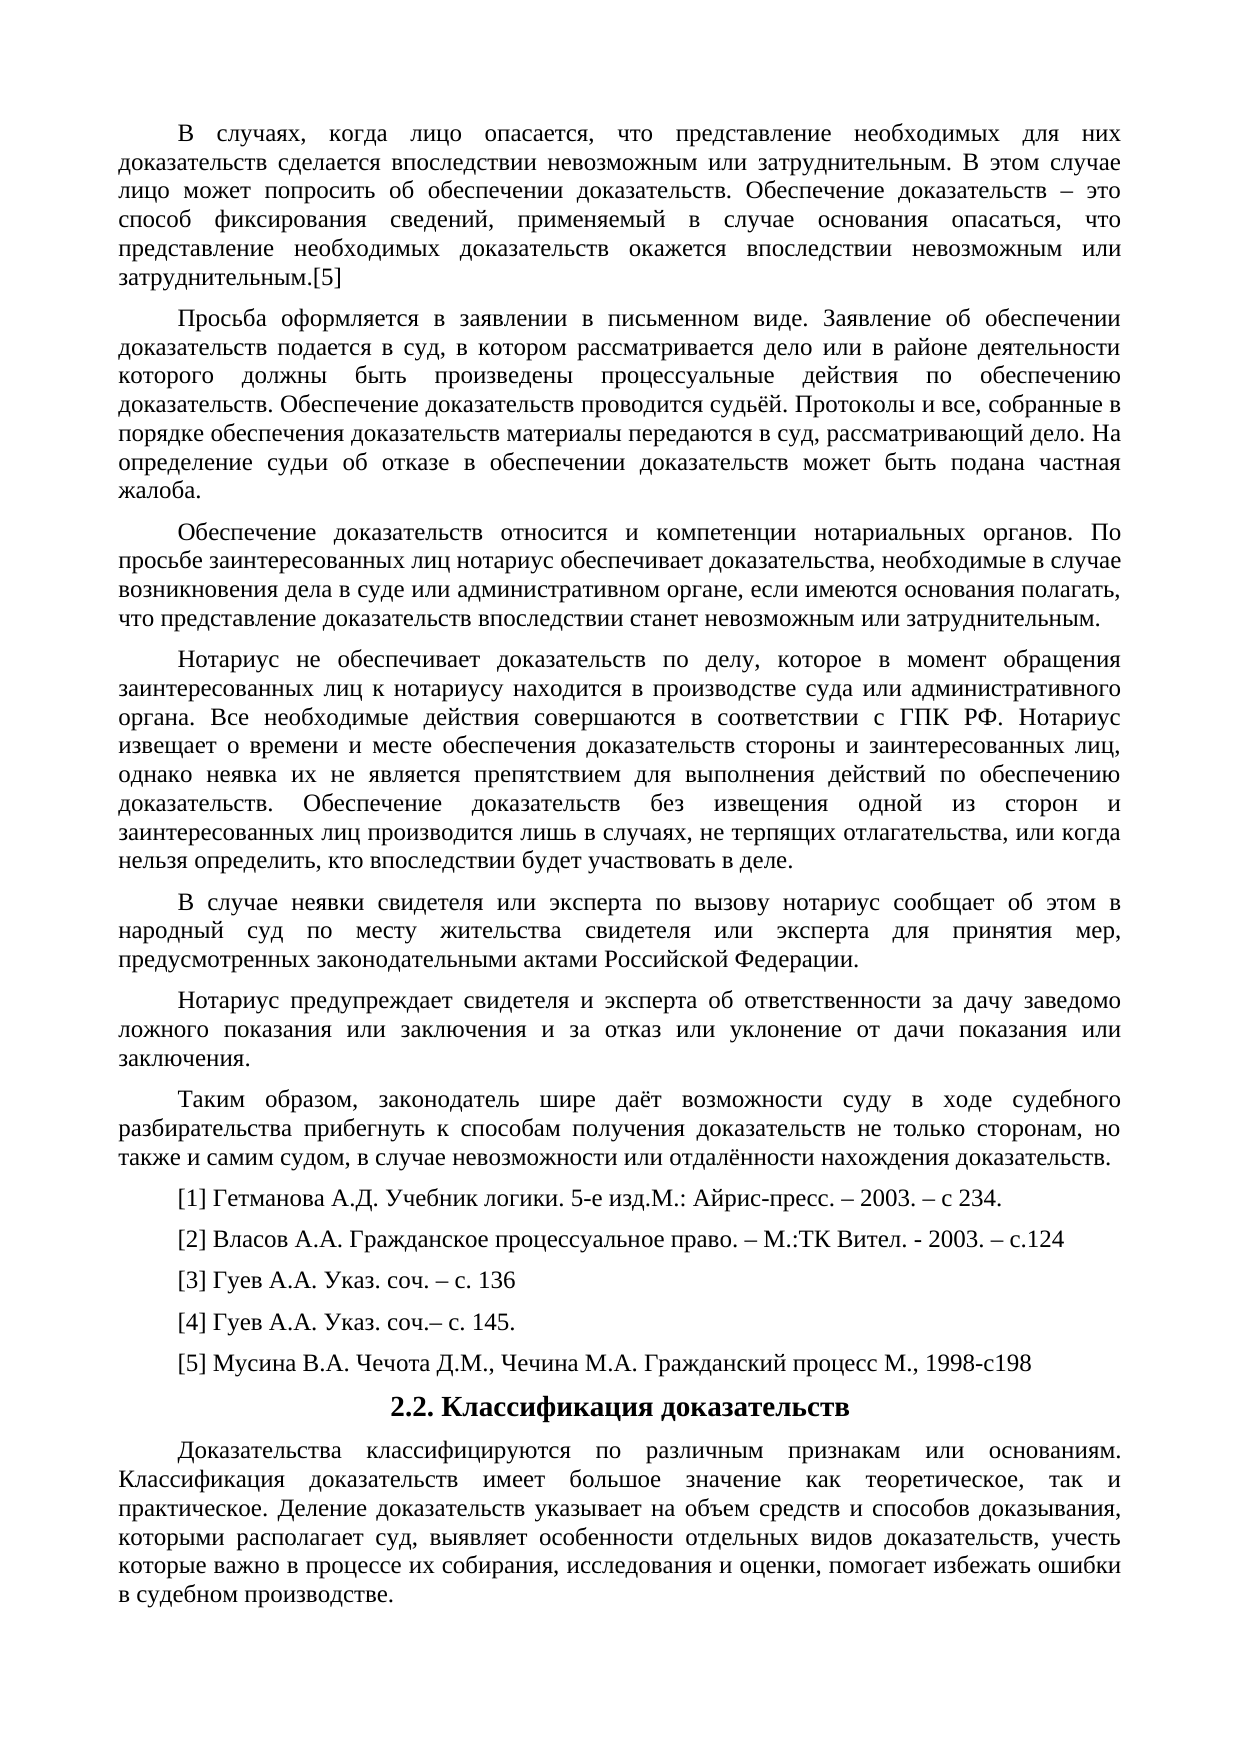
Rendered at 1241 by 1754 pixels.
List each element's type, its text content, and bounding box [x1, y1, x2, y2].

text [5] Мусина В.А. Чечота Д.М., Чечина М.А. Гражданский процесс М., 1998-с198 [118, 1348, 1122, 1377]
text Нотариус предупреждает свидетеля и эксперта об ответственности за дачу заведомо ложного показания или заключения и за отказ или уклонение от дачи показания или заключения. [118, 986, 1122, 1072]
text Таким образом, законодатель шире даёт возможности суду в ходе судебного разбирательства прибегнуть к способам получения доказательств не только сторонам, но также и самим судом, в случае невозможности или отдалённости нахождения доказательств. [118, 1084, 1122, 1171]
text Нотариус не обеспечивает доказательств по делу, которое в момент обращения заинтересованных лиц к нотариусу находится в производстве суда или административного органа. Все необходимые действия совершаются в соответствии с ГПК РФ. Нотариус извещает о времени и месте обеспечения доказательств стороны и заинтересованных лиц, однако неявка их не является препятствием для выполнения действий по обеспечению доказательств. Обеспечение доказательств без извещения одной из сторон и заинтересованных лиц производится лишь в случаях, не терпящих отлагательства, или когда нельзя определить, кто впоследствии будет участвовать в деле. [118, 644, 1122, 874]
text [2] Власов А.А. Гражданское процессуальное право. – М.:ТК Вител. - 2003. – с.124 [118, 1224, 1122, 1253]
text В случае неявки свидетеля или эксперта по вызову нотариус сообщает об этом в народный суд по месту жительства свидетеля или эксперта для принятия мер, предусмотренных законодательными актами Российской Федерации. [118, 887, 1122, 973]
text 2.2. Классификация доказательств [118, 1389, 1122, 1423]
text Доказательства классифицируются по различным признакам или основаниям. Классификация доказательств имеет большое значение как теоретическое, так и практическое. Деление доказательств указывает на объем средств и способов доказывания, которыми располагает суд, выявляет особенности отдельных видов доказательств, учесть которые важно в процессе их собирания, исследования и оценки, помогает избежать ошибки в судебном производстве. [118, 1435, 1122, 1608]
text Обеспечение доказательств относится и компетенции нотариальных органов. По просьбе заинтересованных лиц нотариус обеспечивает доказательства, необходимые в случае возникновения дела в суде или административном органе, если имеются основания полагать, что представление доказательств впоследствии станет невозможным или затруднительным. [118, 517, 1122, 632]
text [4] Гуев А.А. Указ. соч.– с. 145. [118, 1307, 1122, 1336]
text В случаях, когда лицо опасается, что представление необходимых для них доказательств сделается впоследствии невозможным или затруднительным. В этом случае лицо может попросить об обеспечении доказательств. Обеспечение доказательств – это способ фиксирования сведений, применяемый в случае основания опасаться, что представление необходимых доказательств окажется впоследствии невозможным или затруднительным.[5] [118, 118, 1122, 291]
text Просьба оформляется в заявлении в письменном виде. Заявление об обеспечении доказательств подается в суд, в котором рассматривается дело или в районе деятельности которого должны быть произведены процессуальные действия по обеспечению доказательств. Обеспечение доказательств проводится судьёй. Протоколы и все, собранные в порядке обеспечения доказательств материалы передаются в суд, рассматривающий дело. На определение судьи об отказе в обеспечении доказательств может быть подана частная жалоба. [118, 303, 1122, 504]
text [3] Гуев А.А. Указ. соч. – с. 136 [118, 1266, 1122, 1294]
text [1] Гетманова А.Д. Учебник логики. 5-е изд.М.: Айрис-пресс. – 2003. – с 234. [118, 1183, 1122, 1212]
